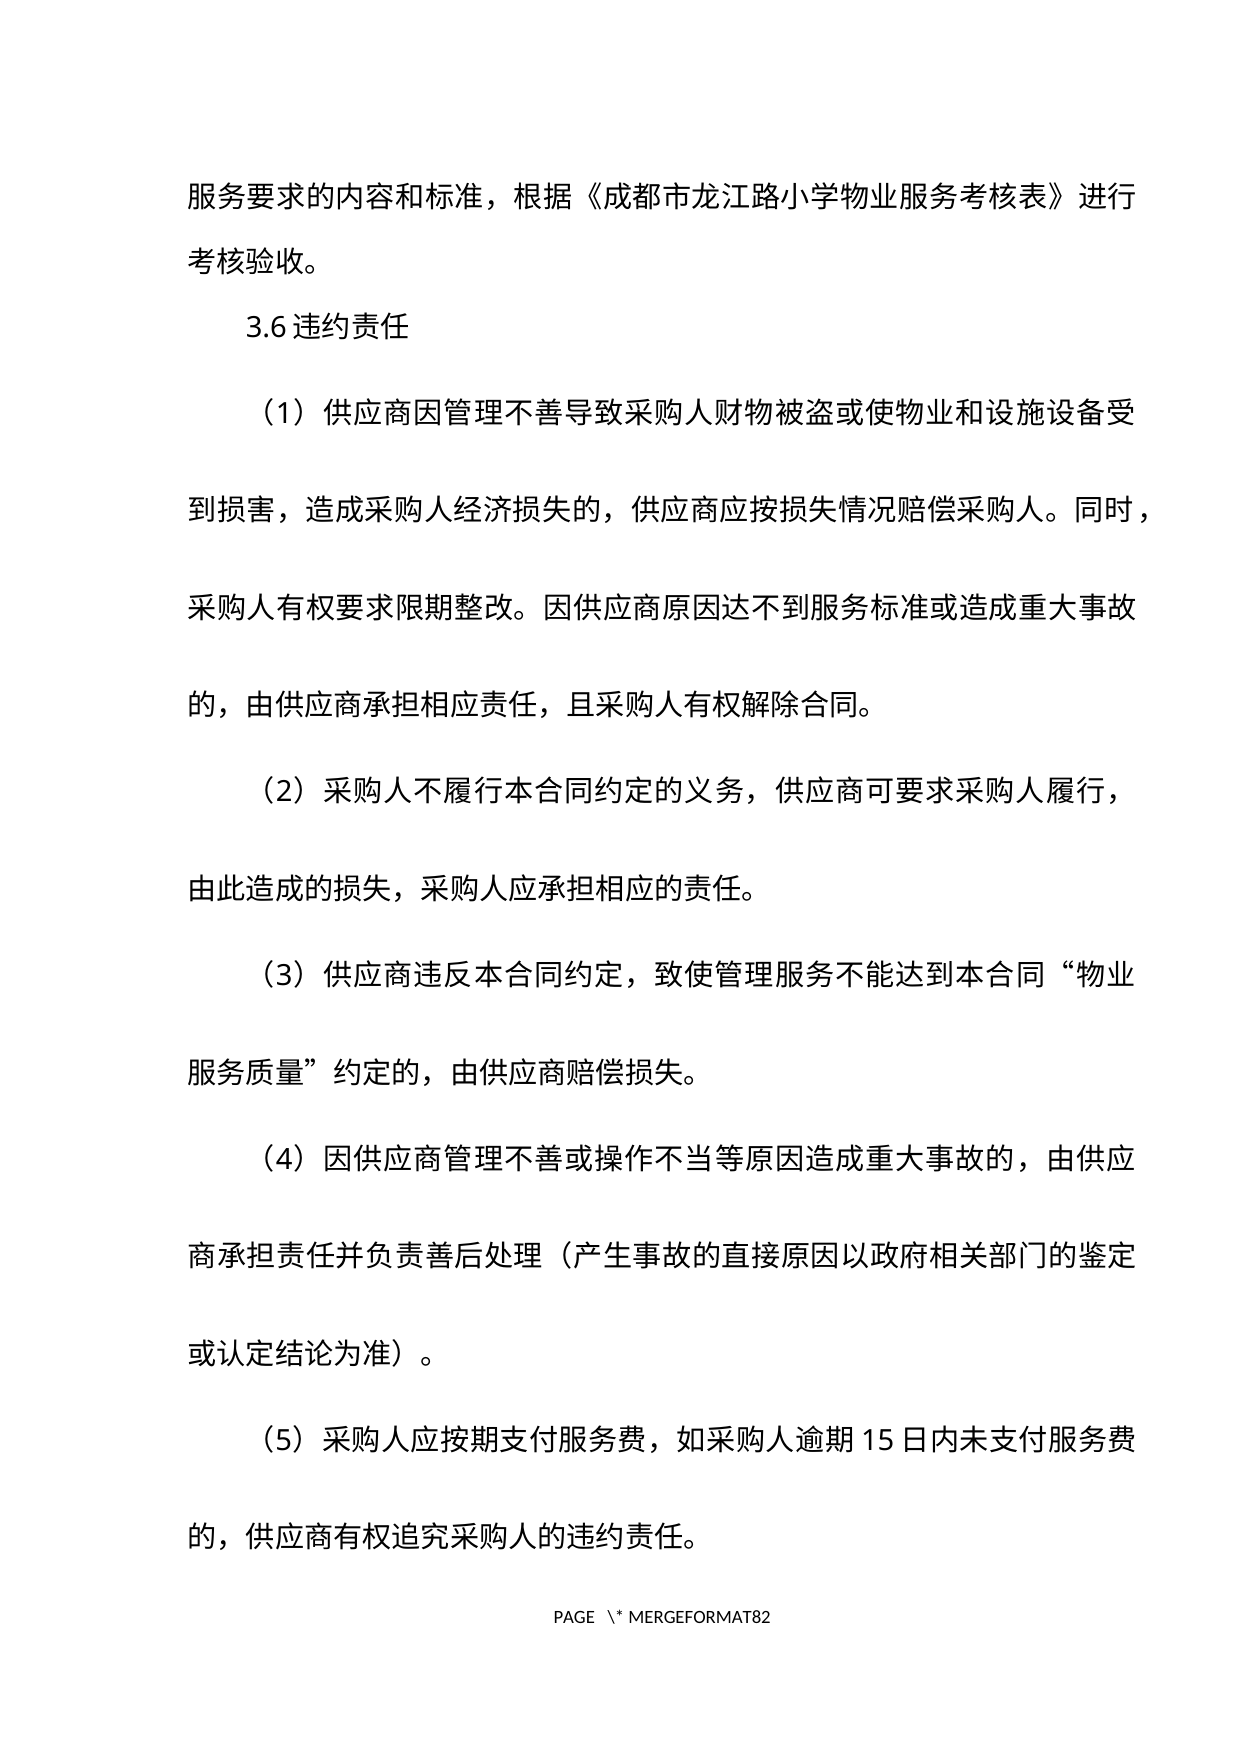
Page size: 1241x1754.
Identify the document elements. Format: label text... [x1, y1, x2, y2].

list （3）供应商违反本合同约定，致使管理服务不能达到本合同“物业服务质量”约定的，由供应商赔偿损失。 [187, 940, 1137, 1103]
list （5）采购人应按期支付服务费，如采购人逾期15日内未支付服务费的，供应商有权追究采购人的违约责任。 [187, 1405, 1137, 1568]
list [187, 162, 1137, 292]
list （2）采购人不履行本合同约定的义务，供应商可要求采购人履行，由此造成的损失，采购人应承担相应的责任。 [187, 757, 1137, 919]
list 3.6违约责任 [187, 292, 1137, 357]
list （4）因供应商管理不善或操作不当等原因造成重大事故的，由供应商承担责任并负责善后处理（产生事故的直接原因以政府相关部门的鉴定或认定结论为准）。 [187, 1124, 1137, 1384]
list （1）供应商因管理不善导致采购人财物被盗或使物业和设施设备受到损害，造成采购人经济损失的，供应商应按损失情况赔偿采购人。同时，采购人有权要求限期整改。因供应商原因达不到服务标准或造成重大事故的，由供应商承担相应责任，且采购人有权解除合同。 [187, 378, 1137, 736]
